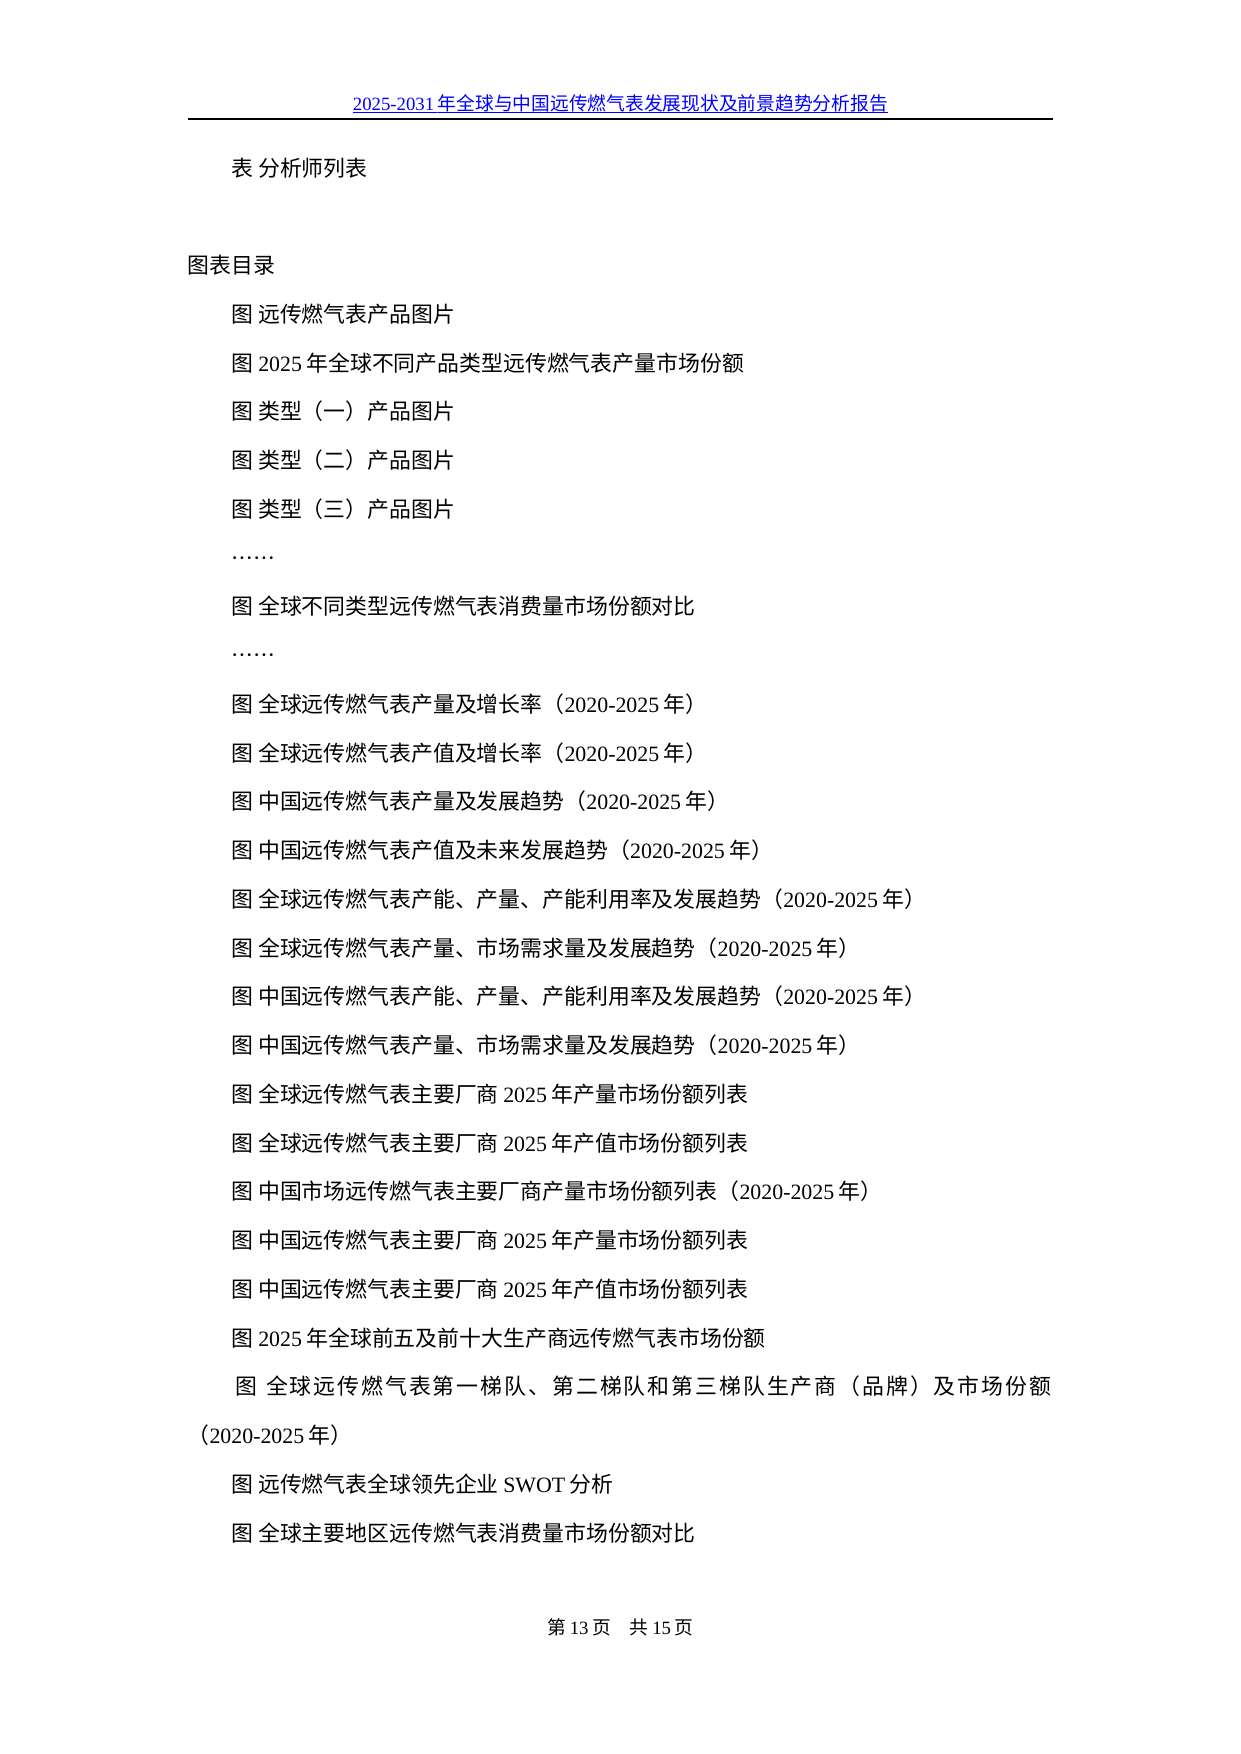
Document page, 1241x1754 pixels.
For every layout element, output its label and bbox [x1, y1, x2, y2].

text [187, 150, 1053, 1548]
